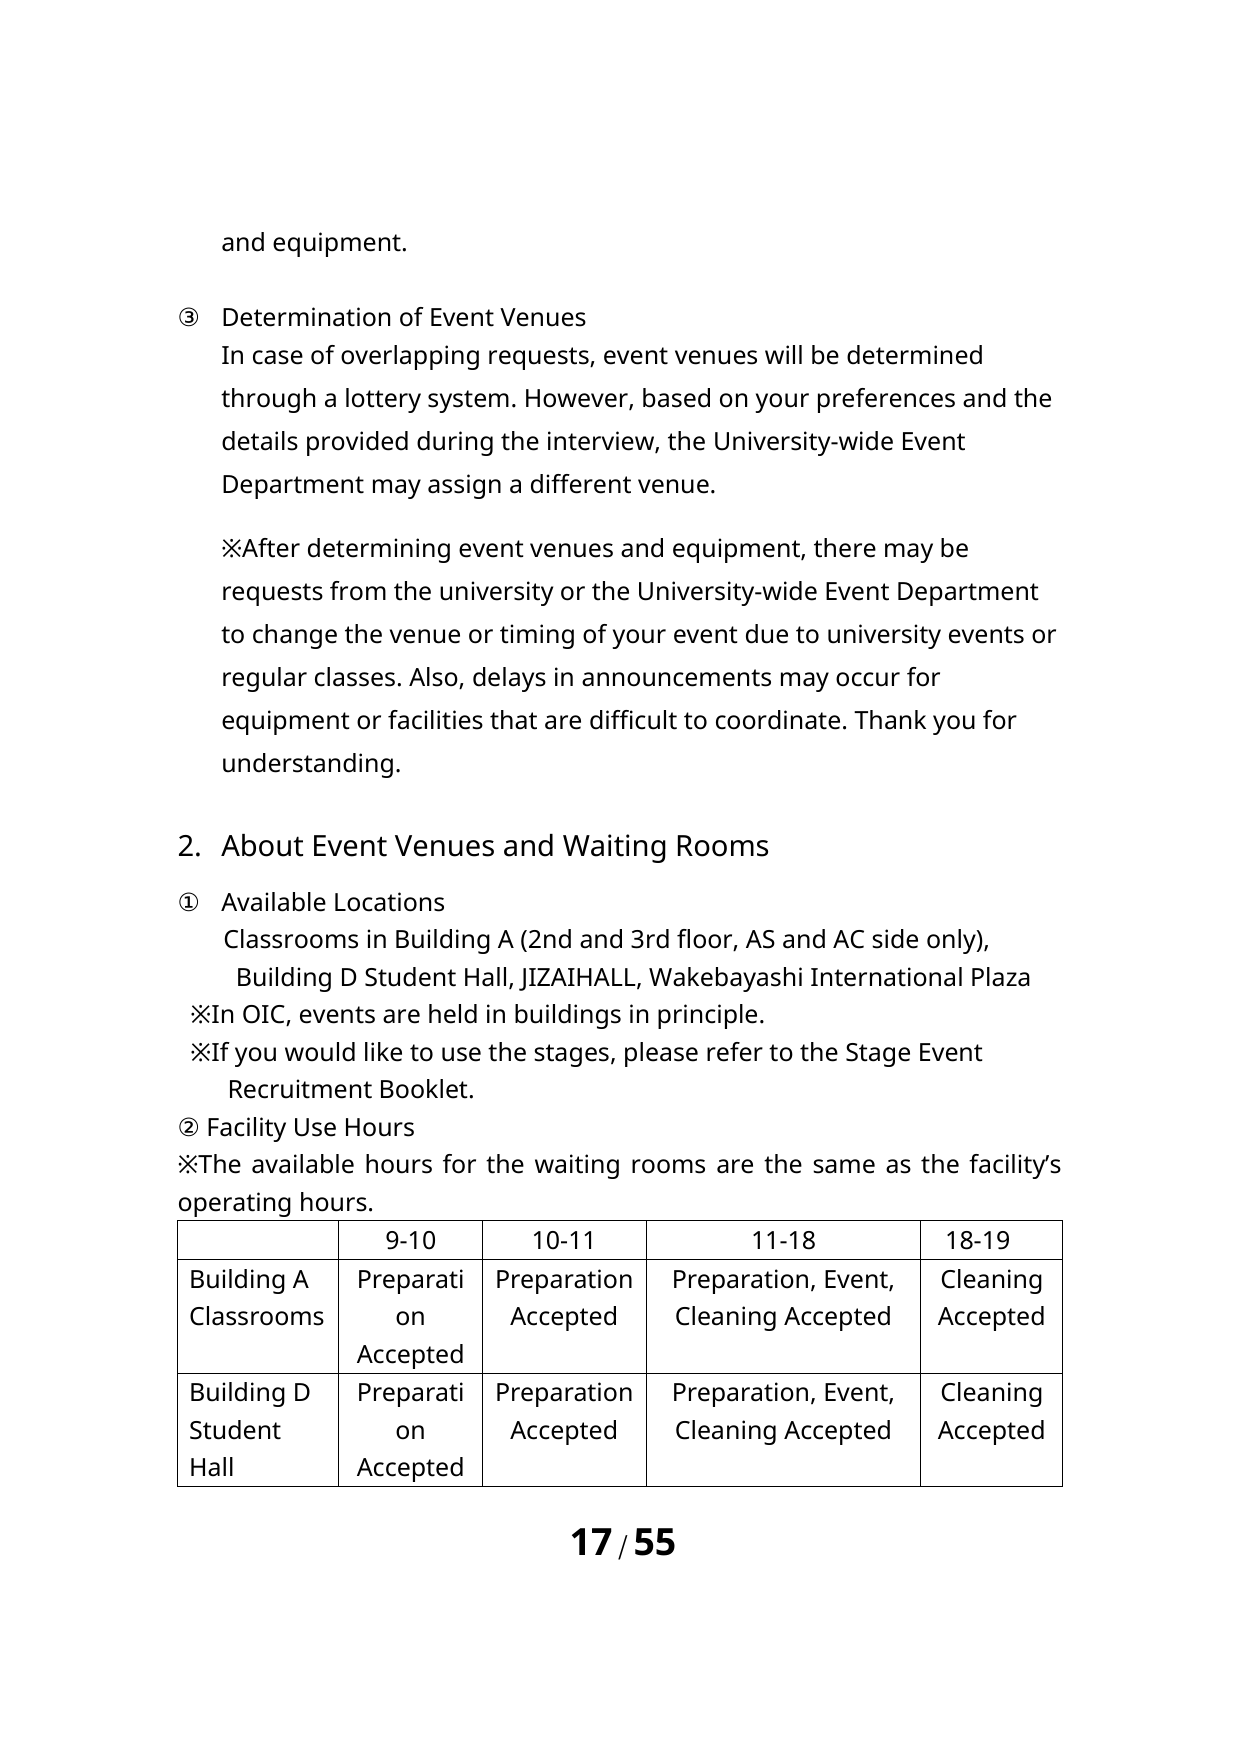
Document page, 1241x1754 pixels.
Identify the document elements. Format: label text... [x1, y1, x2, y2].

text ※In OIC, events are held in buildings in principle. [177, 995, 1063, 1033]
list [221, 223, 1063, 261]
table_header 9-10 [339, 1221, 482, 1259]
text ※The available hours for the waiting rooms are the same as the facility’s operating hours. [177, 1145, 1063, 1220]
table_header 18-19 [921, 1221, 1062, 1259]
list Available Locations [177, 883, 1063, 920]
table_header [178, 1221, 338, 1259]
text ② Facility Use Hours [177, 1108, 1063, 1145]
table_cell Cleaning Accepted [921, 1260, 1062, 1372]
list ※After determining event venues and equipment, there may be requests from the university or the University-wide Event Department to change the venue or timing of your event due to university events or regular classes. Also, delays in announcements may occur for equipment or facilities that are difficult to coordinate. Thank you for understanding. [221, 529, 1063, 782]
table_cell Preparation, Event, Cleaning Accepted [647, 1260, 920, 1372]
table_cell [483, 1374, 646, 1486]
list In case of overlapping requests, event venues will be determined through a lottery system. However, based on your preferences and the details provided during the interview, the University-wide Event Department may assign a different venue. [221, 336, 1063, 503]
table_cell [339, 1374, 482, 1486]
table_header 10-11 [483, 1221, 646, 1259]
list Determination of Event Venues [177, 298, 1063, 336]
table_cell Building A Classrooms [178, 1260, 338, 1372]
table_cell Cleaning Accepted [921, 1374, 1062, 1486]
text Classrooms in Building A (2nd and 3rd floor, AS and AC side only), Building D Student Hall, JIZAIHALL, Wakebayashi International Plaza [223, 920, 1063, 995]
table_cell Preparation Accepted [339, 1260, 482, 1372]
table_cell Building D Student Hall [178, 1374, 338, 1486]
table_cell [647, 1374, 920, 1486]
table_header 11-18 [647, 1221, 920, 1259]
table_cell Preparation Accepted [483, 1260, 646, 1372]
list About Event Venues and Waiting Rooms [177, 808, 1063, 883]
text ※If you would like to use the stages, please refer to the Stage Event Recruitment Booklet. [177, 1033, 1063, 1108]
